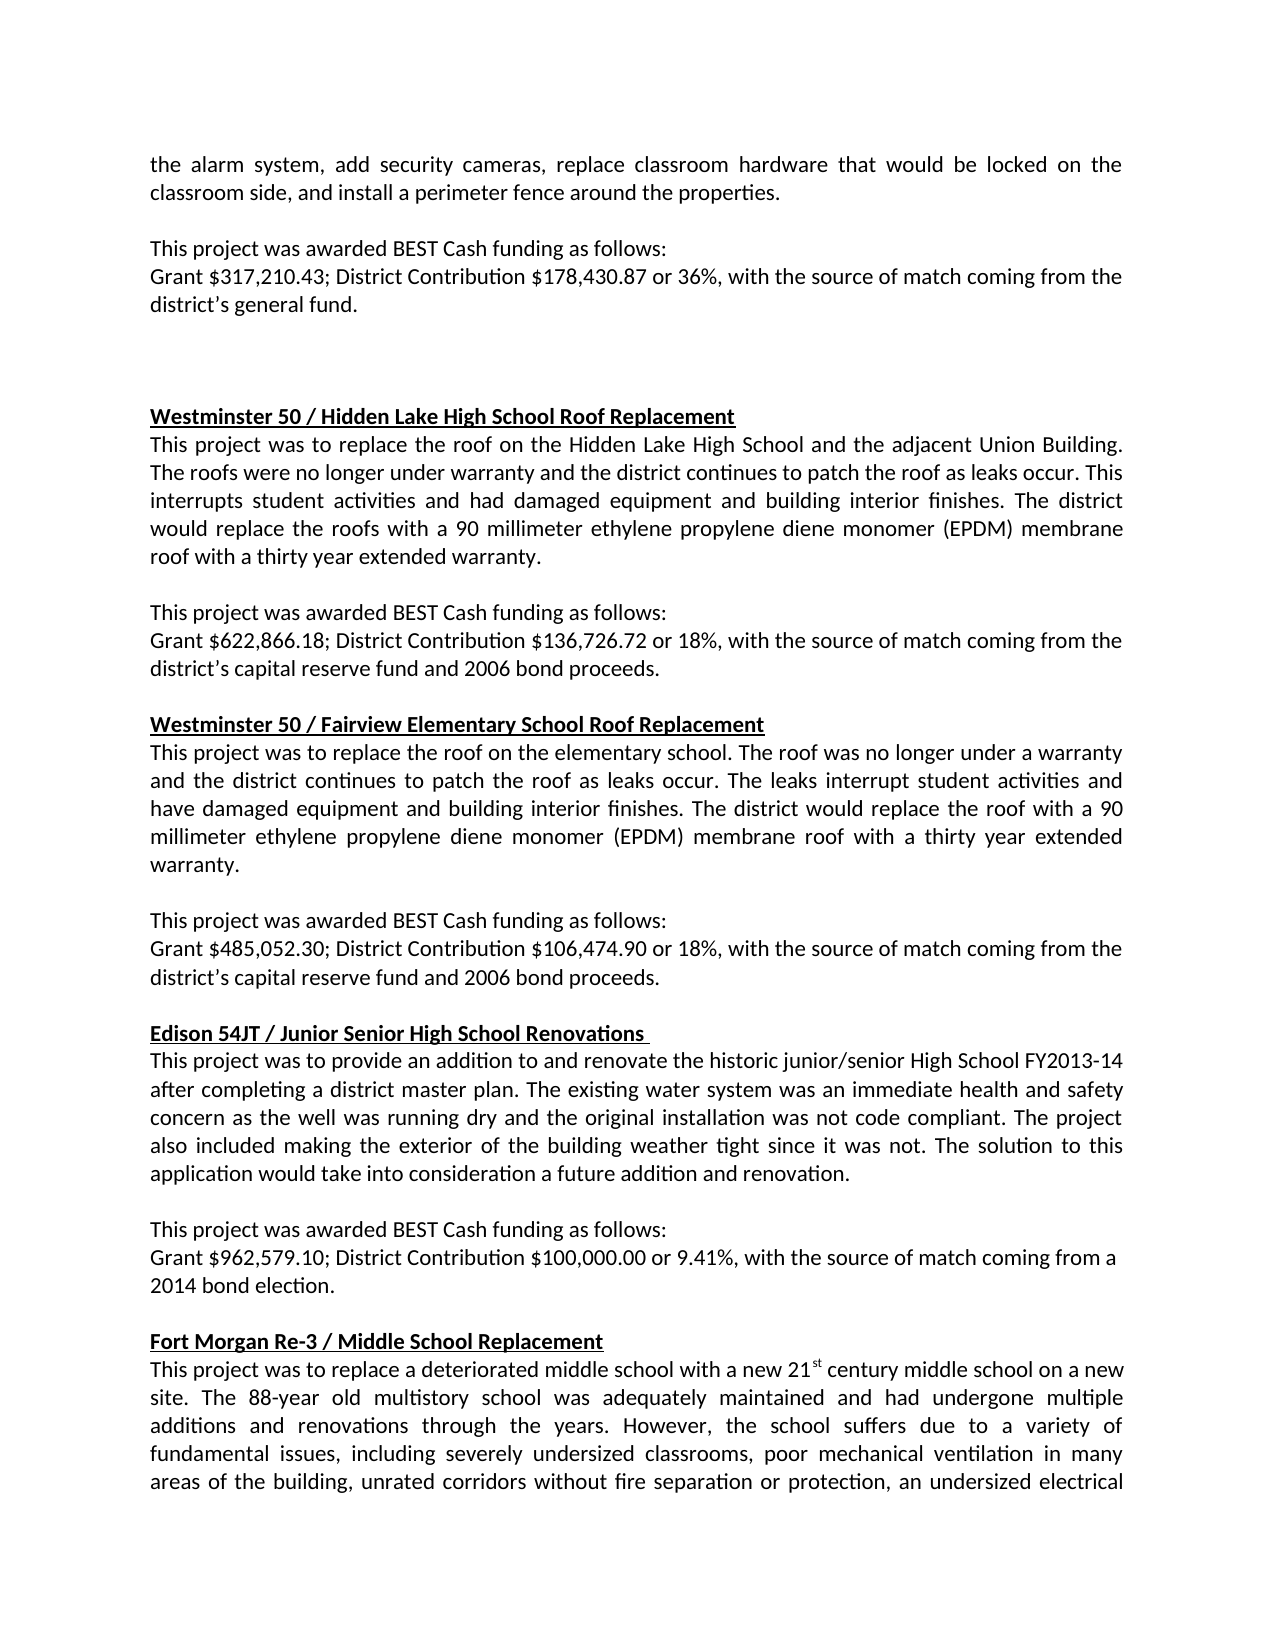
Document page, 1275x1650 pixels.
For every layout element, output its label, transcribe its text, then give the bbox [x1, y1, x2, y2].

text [150, 1355, 1125, 1495]
text Fort Morgan Re-3 / Middle School Replacement [150, 1327, 1125, 1355]
text This project was awarded BEST Cash funding as follows: [150, 1215, 1125, 1243]
text This project was to replace the roof on the elementary school. The roof was no longer under a warranty and the district continues to patch the roof as leaks occur. The leaks interrupt student activities and have damaged equipment and building interior finishes. The district would replace the roof with a 90 millimeter ethylene propylene diene monomer (EPDM) membrane roof with a thirty year extended warranty. [150, 738, 1125, 878]
text Grant $622,866.18; District Contribution $136,726.72 or 18%, with the source of match coming from the district’s capital reserve fund and 2006 bond proceeds. [150, 626, 1125, 682]
text This project was to provide an addition to and renovate the historic junior/senior High School FY2013-14 after completing a district master plan. The existing water system was an immediate health and safety concern as the well was running dry and the original installation was not code compliant. The project also included making the exterior of the building weather tight since it was not. The solution to this application would take into consideration a future addition and renovation. [150, 1047, 1125, 1187]
text Grant $485,052.30; District Contribution $106,474.90 or 18%, with the source of match coming from the district’s capital reserve fund and 2006 bond proceeds. [150, 934, 1125, 991]
text Grant $962,579.10; District Contribution $100,000.00 or 9.41%, with the source of match coming from a 2014 bond election. [150, 1243, 1125, 1299]
text This project was awarded BEST Cash funding as follows: [150, 598, 1125, 626]
text This project was to replace the roof on the Hidden Lake High School and the adjacent Union Building. The roofs were no longer under warranty and the district continues to patch the roof as leaks occur. This interrupts student activities and had damaged equipment and building interior finishes. The district would replace the roofs with a 90 millimeter ethylene propylene diene monomer (EPDM) membrane roof with a thirty year extended warranty. [150, 430, 1125, 570]
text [150, 150, 1125, 206]
text This project was awarded BEST Cash funding as follows: [150, 907, 1125, 934]
text Westminster 50 / Hidden Lake High School Roof Replacement [150, 402, 1125, 430]
text Grant $317,210.43; District Contribution $178,430.87 or 36%, with the source of match coming from the district’s general fund. [150, 262, 1125, 318]
text Edison 54JT / Junior Senior High School Renovations [150, 1019, 1125, 1047]
text Westminster 50 / Fairview Elementary School Roof Replacement [150, 710, 1125, 738]
text This project was awarded BEST Cash funding as follows: [150, 234, 1125, 262]
